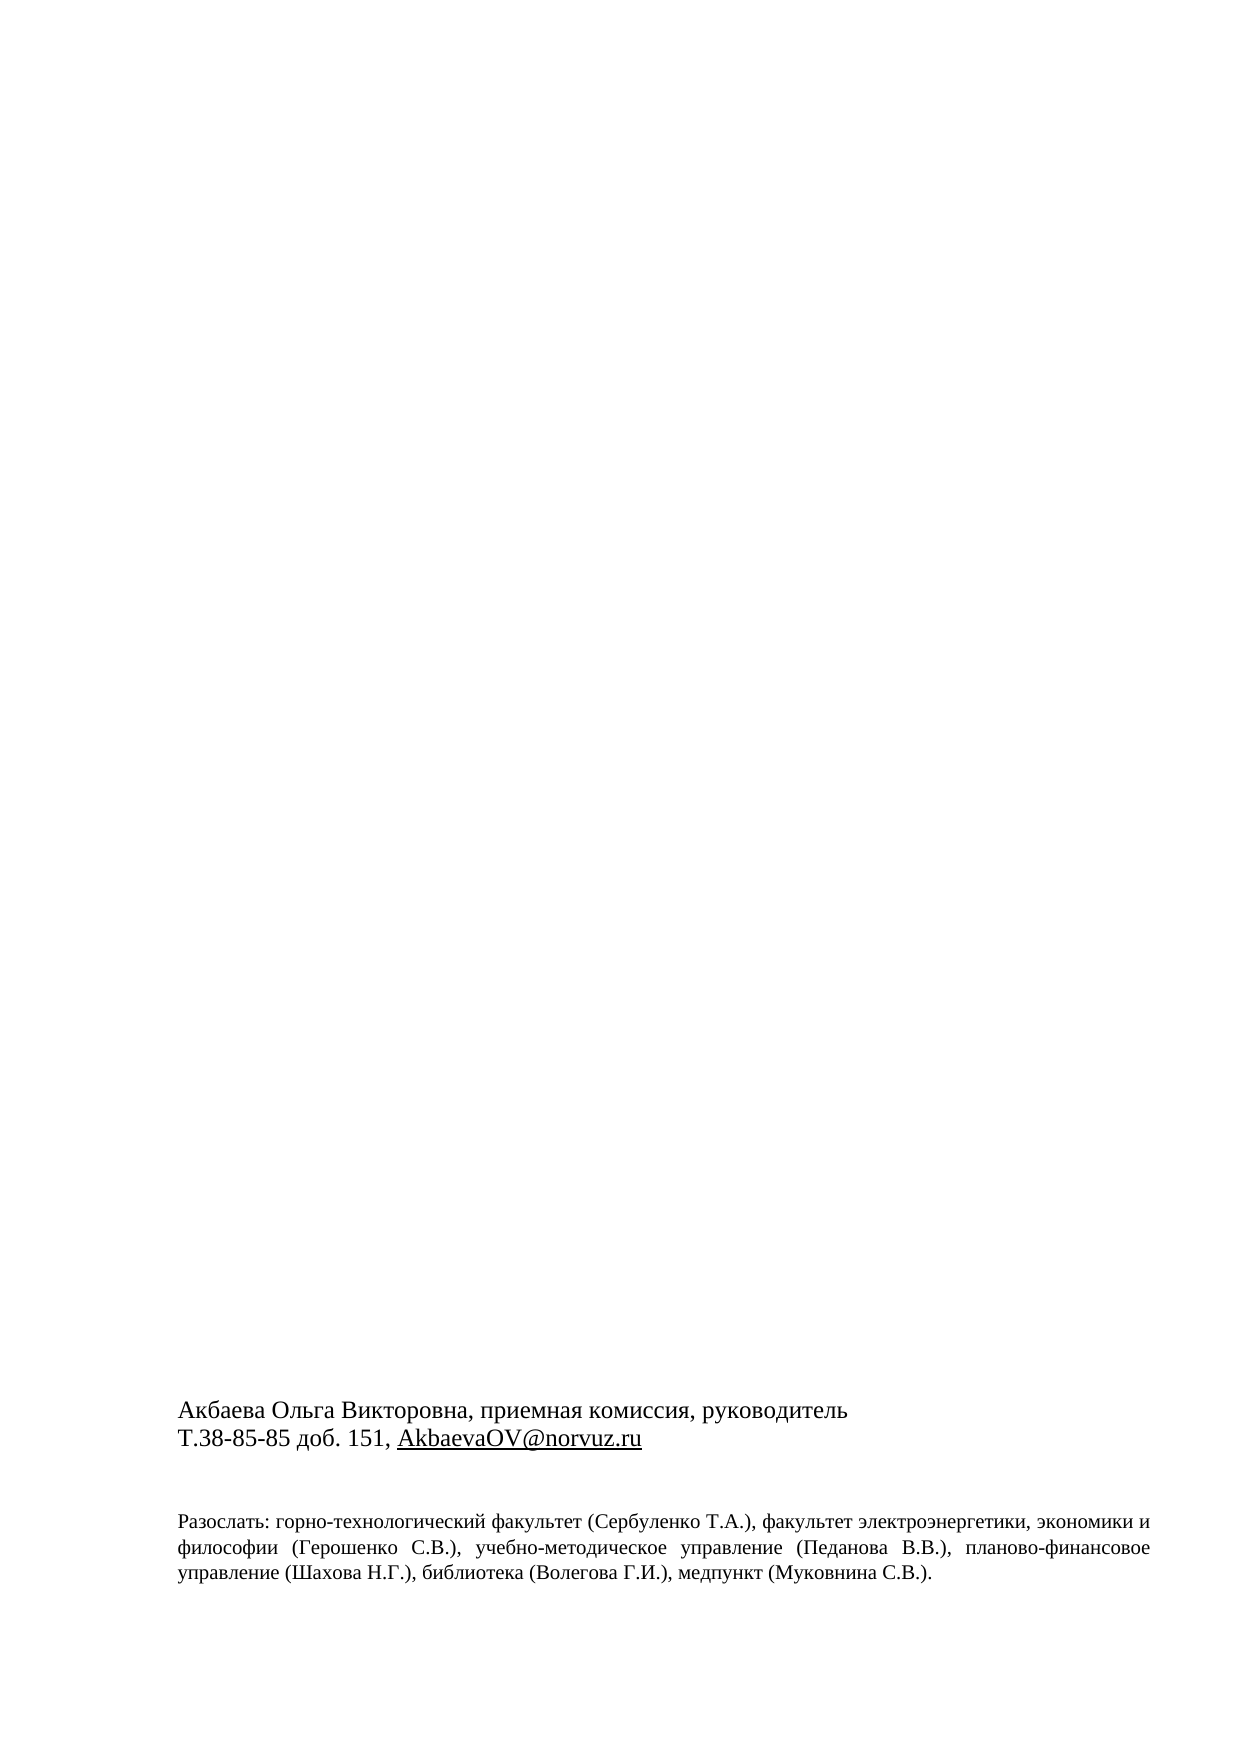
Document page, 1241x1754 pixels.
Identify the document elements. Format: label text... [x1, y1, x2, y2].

text Акбаева Ольга Викторовна, приемная комиссия, руководитель [177, 1395, 1152, 1423]
text Разослать: горно-технологический факультет (Сербуленко Т.А.), факультет электроэнергетики, экономики и философии (Герошенко С.В.), учебно-методическое управление (Педанова В.В.), планово-финансовое управление (Шахова Н.Г.), библиотека (Волегова Г.И.), медпункт (Муковнина С.В.). [177, 1509, 1152, 1584]
text Т.38-85-85 доб. 151, AkbaevaOV@norvuz.ru [177, 1423, 1152, 1452]
